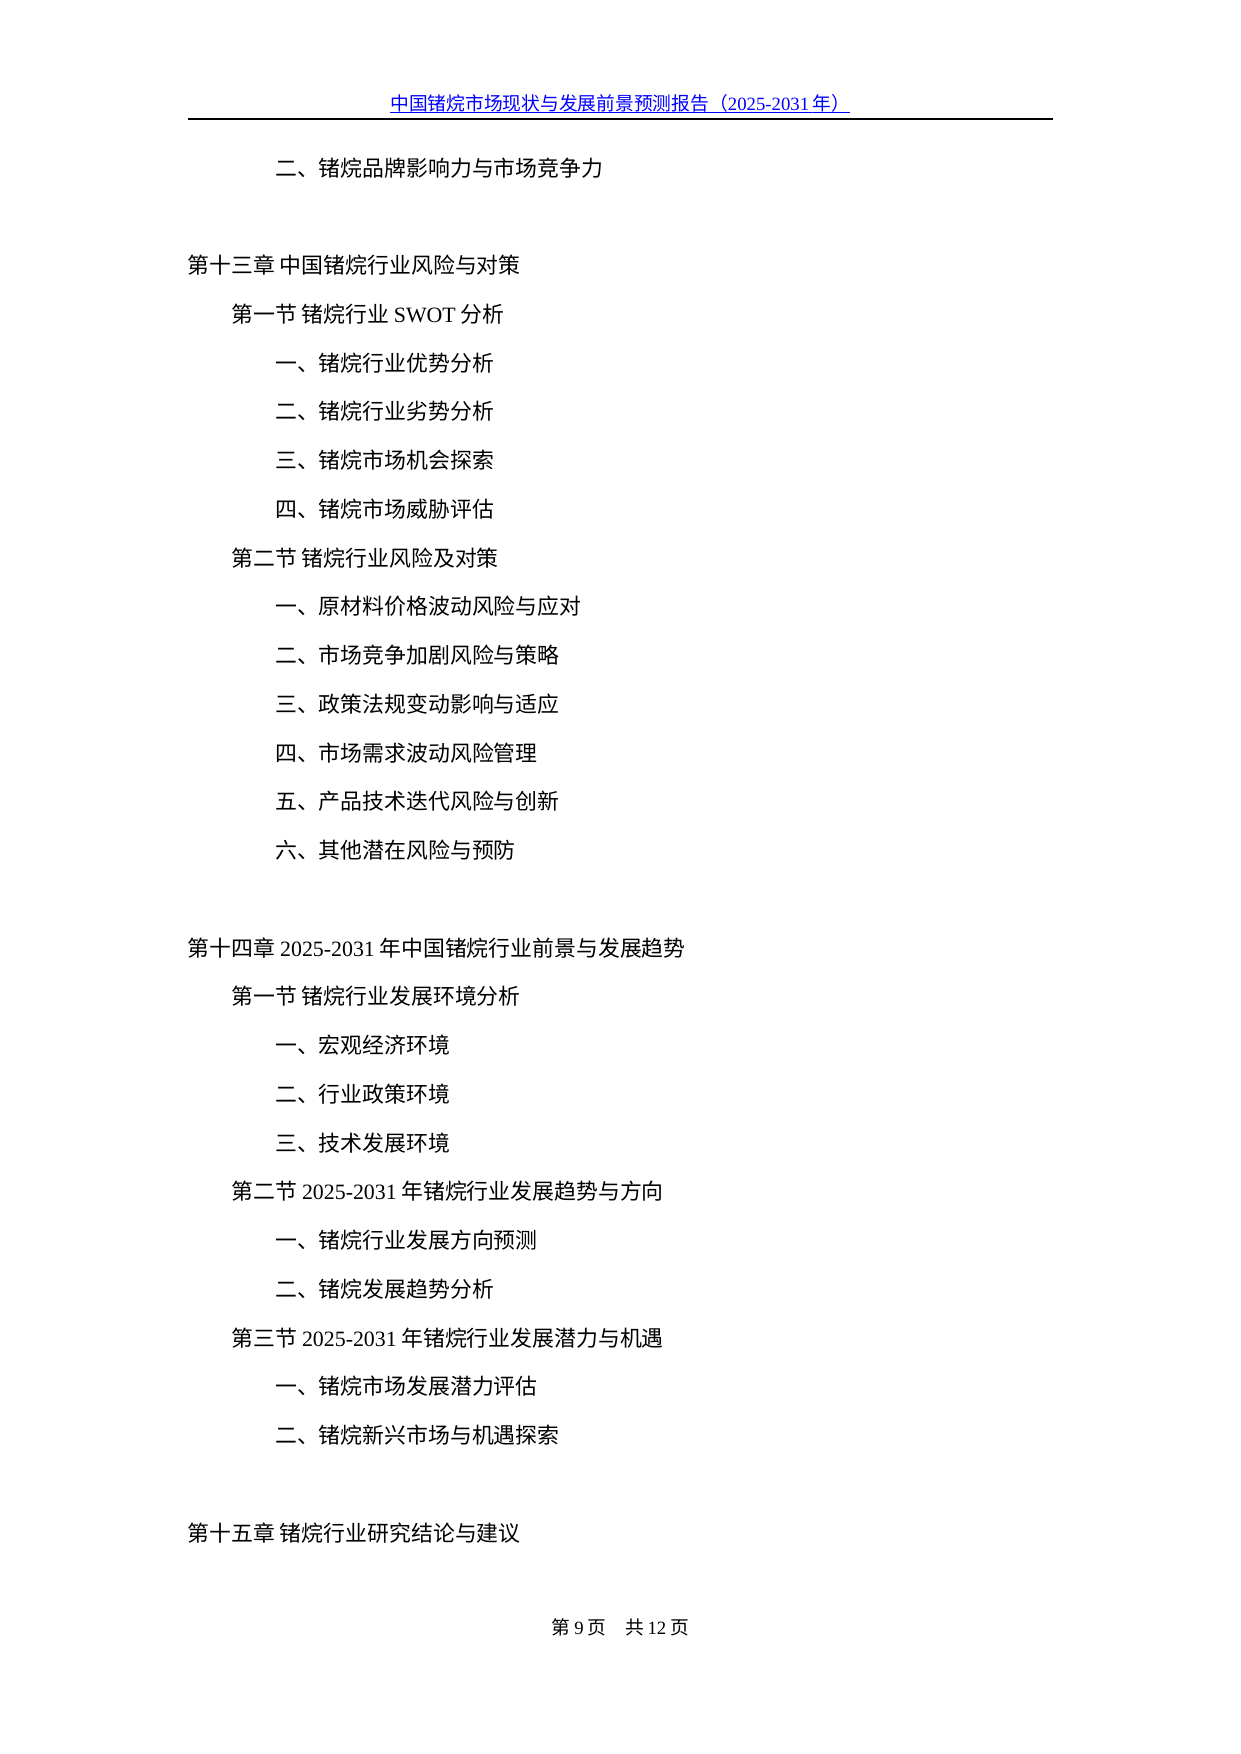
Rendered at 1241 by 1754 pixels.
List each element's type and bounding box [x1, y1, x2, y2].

text [187, 150, 1053, 1548]
